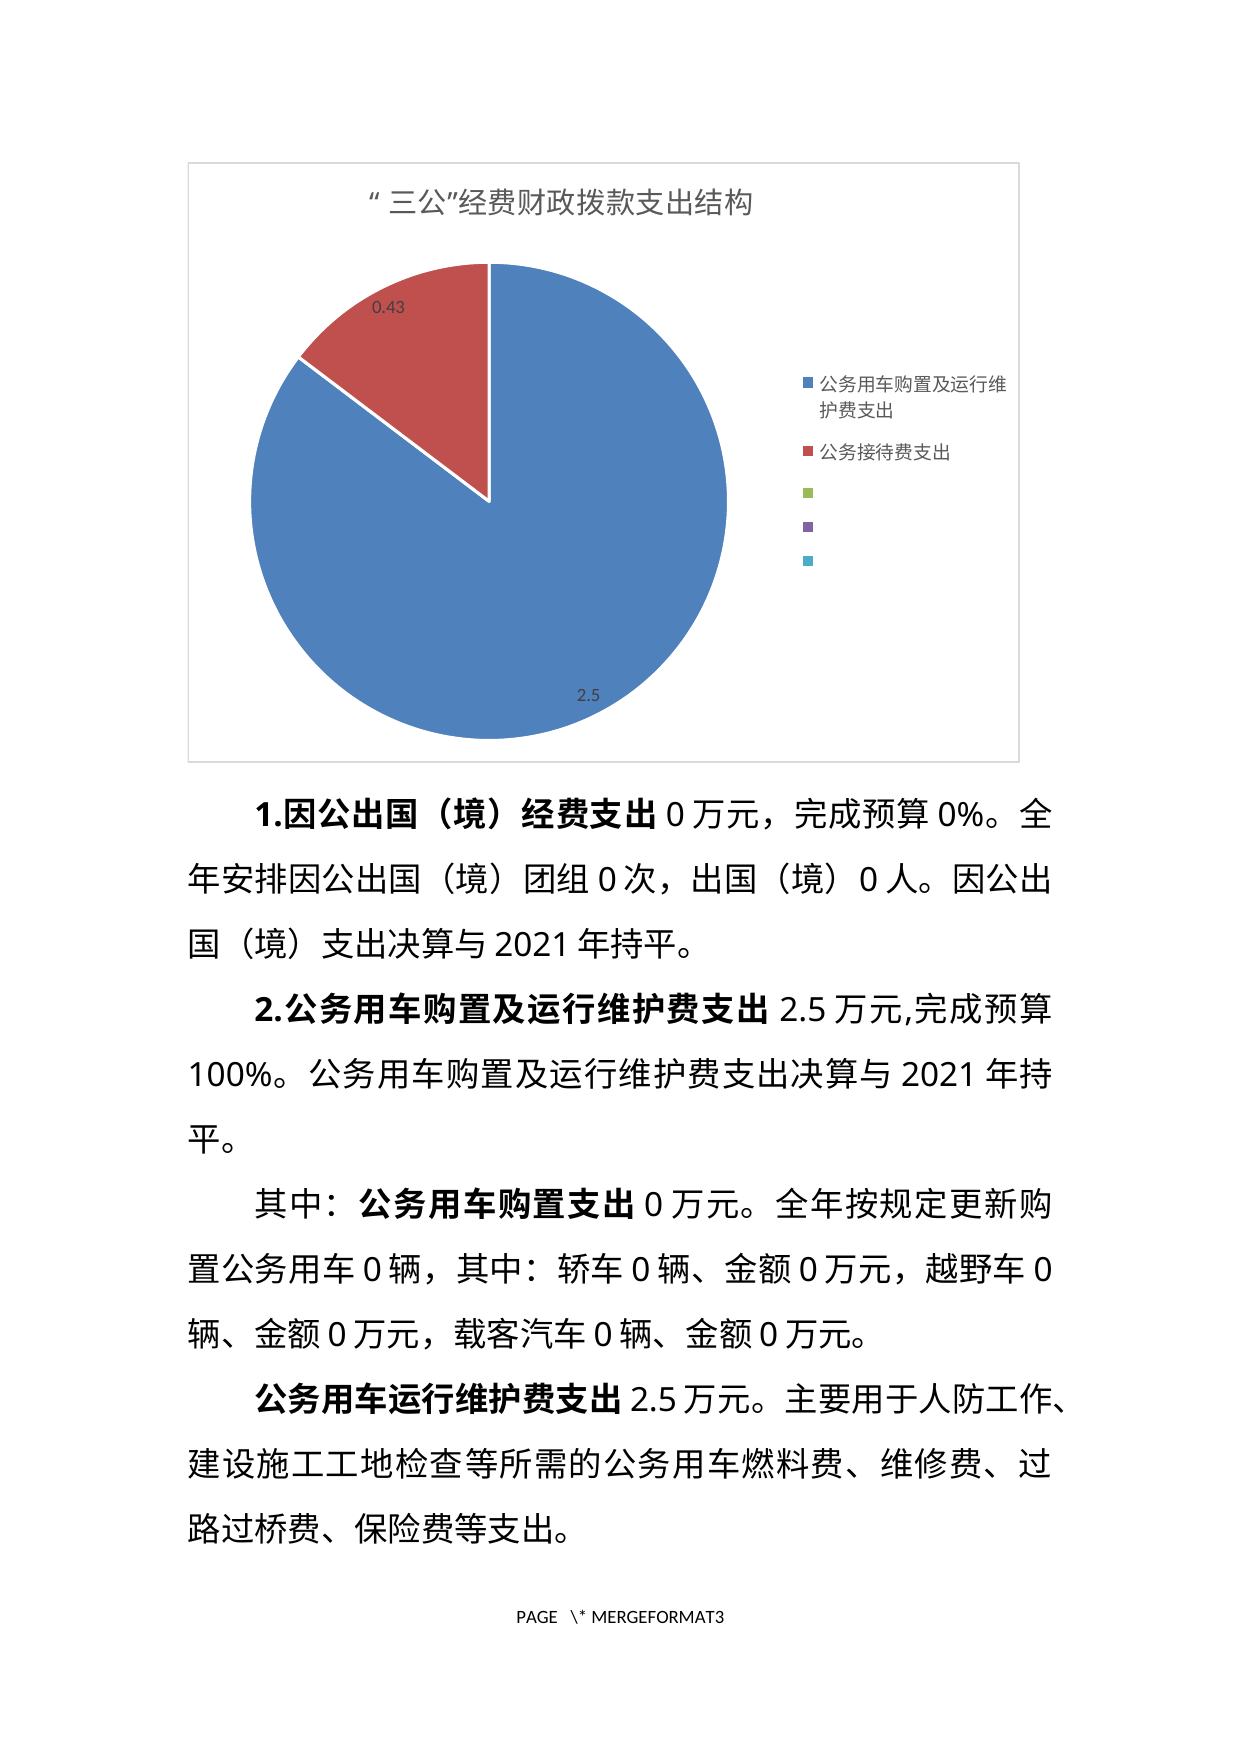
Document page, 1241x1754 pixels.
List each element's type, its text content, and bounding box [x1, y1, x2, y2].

text 2.公务用车购置及运行维护费支出2.5万元,完成预算100%。公务用车购置及运行维护费支出决算与2021年持平。 [187, 974, 1053, 1169]
text 其中：公务用车购置支出0万元。全年按规定更新购置公务用车0辆，其中：轿车0辆、金额0万元，越野车0辆、金额0万元，载客汽车0辆、金额0万元。 [187, 1169, 1053, 1364]
text 公务用车运行维护费支出2.5万元。主要用于人防工作、建设施工工地检查等所需的公务用车燃料费、维修费、过路过桥费、保险费等支出。 [187, 1364, 1053, 1559]
text 1.因公出国（境）经费支出0万元，完成预算0%。全年安排因公出国（境）团组0次，出国（境）0人。因公出国（境）支出决算与2021年持平。 [187, 779, 1053, 974]
